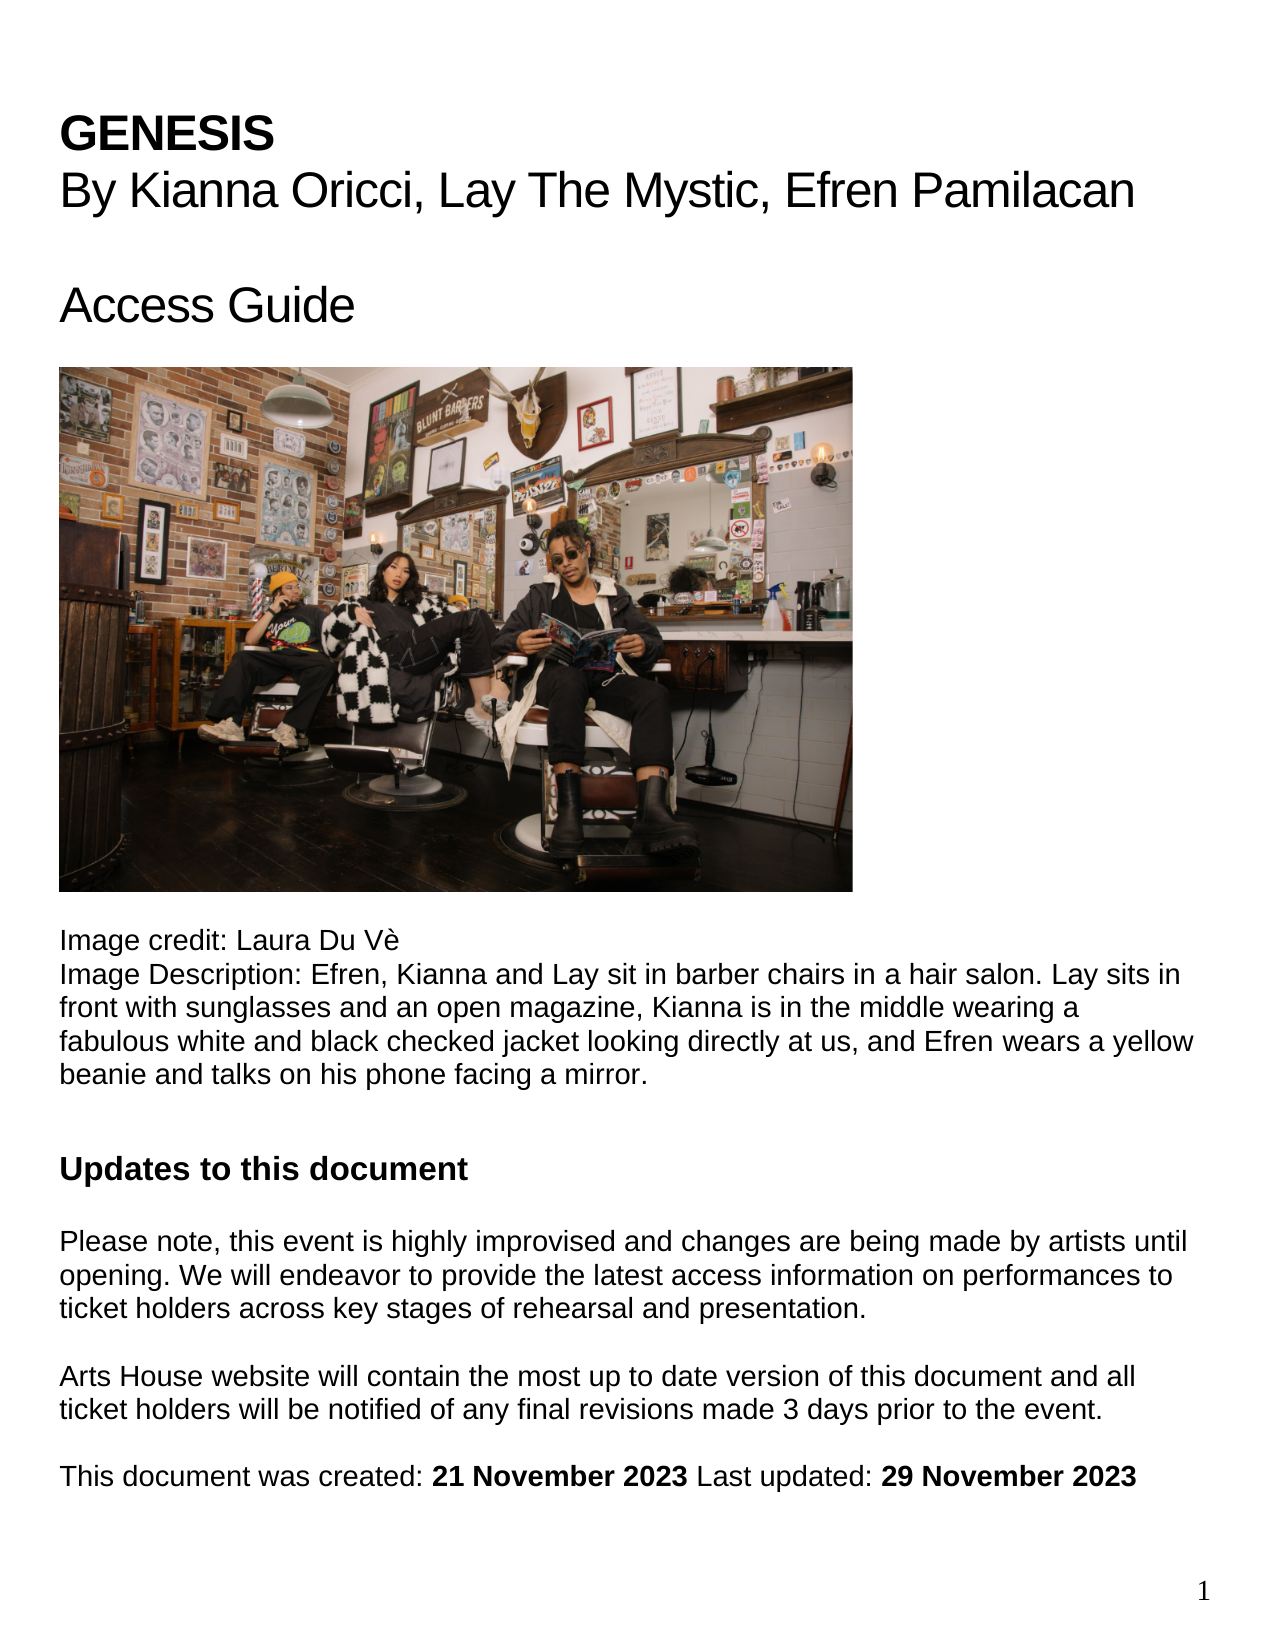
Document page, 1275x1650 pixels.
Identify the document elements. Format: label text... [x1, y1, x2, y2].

text Arts House website will contain the most up to date version of this document and all ticket holders will be notified of any final revisions made 3 days prior to the event. [59, 1358, 1211, 1426]
text Image Description: Efren, Kianna and Lay sit in barber chairs in a hair salon. Lay sits in front with sunglasses and an open magazine, Kianna is in the middle wearing a fabulous white and black checked jacket looking directly at us, and Efren wears a yellow beanie and talks on his phone facing a mirror. [59, 957, 1211, 1091]
text Image credit: Laura Du Vè [59, 923, 1211, 957]
picture [59, 367, 853, 892]
title GENESIS [59, 103, 1211, 161]
title Access Guide [59, 276, 1211, 333]
subtitle Updates to this document [59, 1149, 1211, 1188]
text This document was created: 21 November 2023 Last updated: 29 November 2023 [59, 1459, 1211, 1493]
title By Kianna Oricci, Lay The Mystic, Efren Pamilacan [59, 161, 1211, 218]
text Please note, this event is highly improvised and changes are being made by artists until opening. We will endeavor to provide the latest access information on performances to ticket holders across key stages of rehearsal and presentation. [59, 1224, 1211, 1325]
